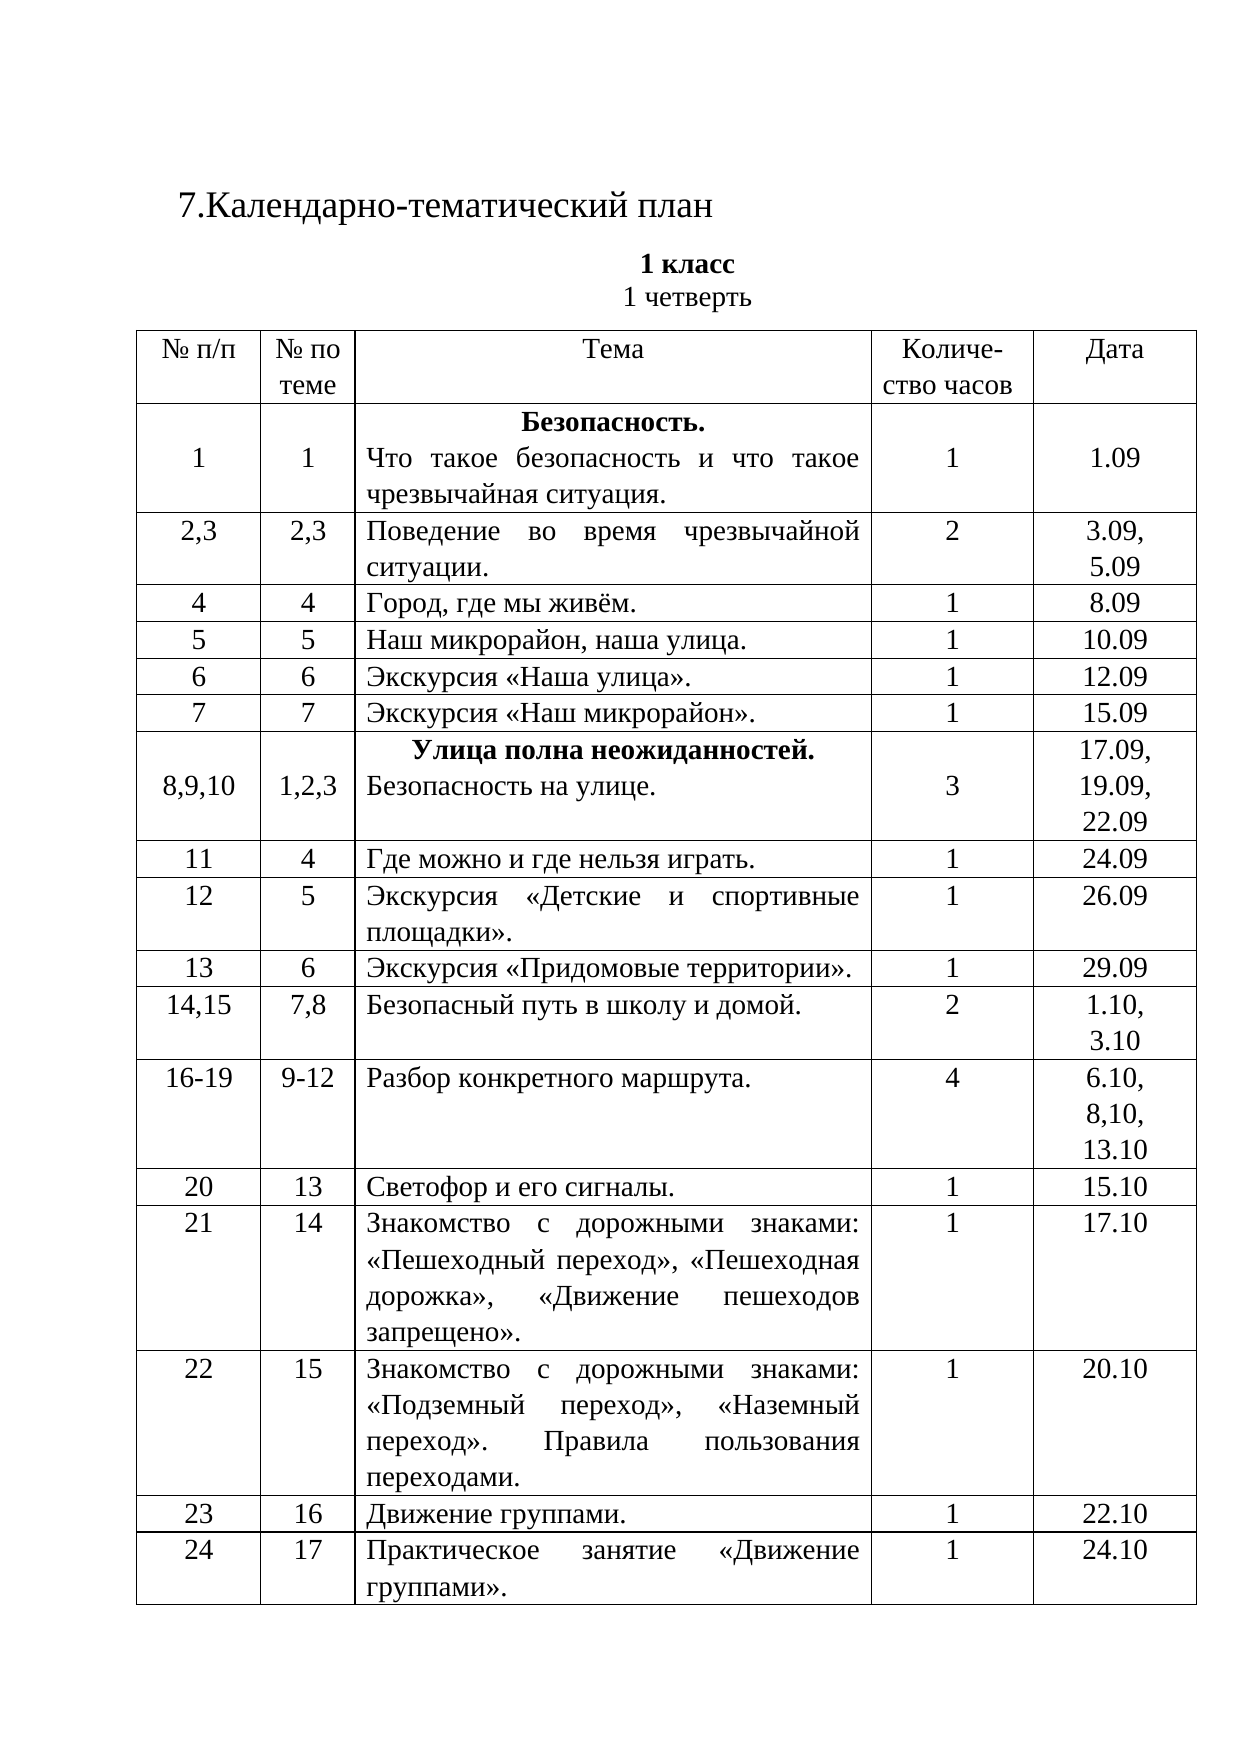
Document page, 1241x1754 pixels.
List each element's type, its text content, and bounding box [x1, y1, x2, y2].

table_cell 6 [137, 659, 260, 694]
text 7.Календарно-тематический план [177, 182, 1152, 225]
table_header Тема [356, 331, 871, 403]
table_header № п/п [137, 331, 260, 403]
table_header Количе- ство часов [872, 331, 1033, 403]
table_cell 12.09 [1034, 659, 1196, 694]
table_cell Экскурсия «Придомовые территории». [356, 951, 871, 986]
table_header № по теме [261, 331, 354, 403]
table_cell Безопасный путь в школу и домой. [356, 987, 871, 1059]
table_cell 1 [872, 1496, 1033, 1531]
table_cell Поведение во время чрезвычайной ситуации. [356, 513, 871, 584]
table_cell 1,2,3 [261, 732, 354, 840]
table_cell 2 [872, 987, 1033, 1059]
table_cell 7 [137, 695, 260, 731]
table_cell 3 [872, 732, 1033, 840]
table_cell 6 [261, 659, 354, 694]
table_cell 1 [872, 878, 1033, 949]
table_cell 22.10 [1034, 1496, 1196, 1531]
table_cell 26.09 [1034, 878, 1196, 949]
table_cell 1 [872, 695, 1033, 731]
table_cell Где можно и где нельзя играть. [356, 841, 871, 877]
table_cell 20 [137, 1169, 260, 1204]
table_cell 4 [872, 1060, 1033, 1168]
table_cell 24.10 [1034, 1533, 1196, 1604]
table_cell 8.09 [1034, 585, 1196, 621]
table_cell Экскурсия «Наша улица». [356, 659, 871, 694]
table_cell 13 [261, 1169, 354, 1204]
table_cell 1 [872, 1533, 1033, 1604]
table_cell 14,15 [137, 987, 260, 1059]
table_cell 1 [872, 585, 1033, 621]
table_cell 13 [137, 951, 260, 986]
table_cell 1 [872, 1169, 1033, 1204]
table_cell 20.10 [1034, 1351, 1196, 1495]
table_cell 6 [261, 951, 354, 986]
table_cell 12 [137, 878, 260, 949]
table_cell Экскурсия «Наш микрорайон». [356, 695, 871, 731]
table_cell 4 [137, 585, 260, 621]
table_cell 10.09 [1034, 622, 1196, 658]
table_cell 5 [261, 622, 354, 658]
table_cell 1 [137, 404, 260, 512]
table_cell 7,8 [261, 987, 354, 1059]
table_cell 22 [137, 1351, 260, 1495]
table_cell 5 [137, 622, 260, 658]
table_cell 24 [137, 1533, 260, 1604]
table_cell Улица полна неожиданностей. Безопасность на улице. [356, 732, 871, 840]
table_cell 1 [872, 404, 1033, 512]
table_cell 8,9,10 [137, 732, 260, 840]
table_cell 1 [872, 1206, 1033, 1350]
table_header Дата [1034, 331, 1196, 403]
table_cell 16 [261, 1496, 354, 1531]
list 1 четверть [223, 279, 1152, 313]
table_cell Экскурсия «Детские и спортивные площадки». [356, 878, 871, 949]
table_cell 16-19 [137, 1060, 260, 1168]
table_cell 1 [872, 659, 1033, 694]
list 1 класс [223, 246, 1152, 279]
table_cell 29.09 [1034, 951, 1196, 986]
table_cell 1 [261, 404, 354, 512]
table_cell 7 [261, 695, 354, 731]
table_cell Город, где мы живём. [356, 585, 871, 621]
table_cell 24.09 [1034, 841, 1196, 877]
table_cell 4 [261, 841, 354, 877]
table_cell 11 [137, 841, 260, 877]
table_cell Разбор конкретного маршрута. [356, 1060, 871, 1168]
table_cell 9-12 [261, 1060, 354, 1168]
table_cell 1.09 [1034, 404, 1196, 512]
table_cell Наш микрорайон, наша улица. [356, 622, 871, 658]
table_cell 2,3 [261, 513, 354, 584]
table_cell 1 [872, 622, 1033, 658]
table_cell 15.10 [1034, 1169, 1196, 1204]
table_cell Движение группами. [356, 1496, 871, 1531]
table_cell 17.09, 19.09, 22.09 [1034, 732, 1196, 840]
table_cell 21 [137, 1206, 260, 1350]
table_cell 15.09 [1034, 695, 1196, 731]
table_cell 15 [261, 1351, 354, 1495]
table_cell 2,3 [137, 513, 260, 584]
table_cell 2 [872, 513, 1033, 584]
table_cell 4 [261, 585, 354, 621]
table_cell 1 [872, 951, 1033, 986]
table_cell 1.10, 3.10 [1034, 987, 1196, 1059]
table_cell Светофор и его сигналы. [356, 1169, 871, 1204]
table_cell Знакомство с дорожными знаками: «Подземный переход», «Наземный переход». Правила пользования переходами. [356, 1351, 871, 1495]
table_cell 17 [261, 1533, 354, 1604]
table_cell Практическое занятие «Движение группами». [356, 1533, 871, 1604]
table_cell 1 [872, 841, 1033, 877]
table_cell 5 [261, 878, 354, 949]
table_cell 1 [872, 1351, 1033, 1495]
table_cell 17.10 [1034, 1206, 1196, 1350]
table_cell Безопасность. Что такое безопасность и что такое чрезвычайная ситуация. [356, 404, 871, 512]
table_cell 6.10, 8,10, 13.10 [1034, 1060, 1196, 1168]
table_cell 3.09, 5.09 [1034, 513, 1196, 584]
table_cell 23 [137, 1496, 260, 1531]
table_cell 14 [261, 1206, 354, 1350]
table_cell Знакомство с дорожными знаками: «Пешеходный переход», «Пешеходная дорожка», «Движение пешеходов запрещено». [356, 1206, 871, 1350]
